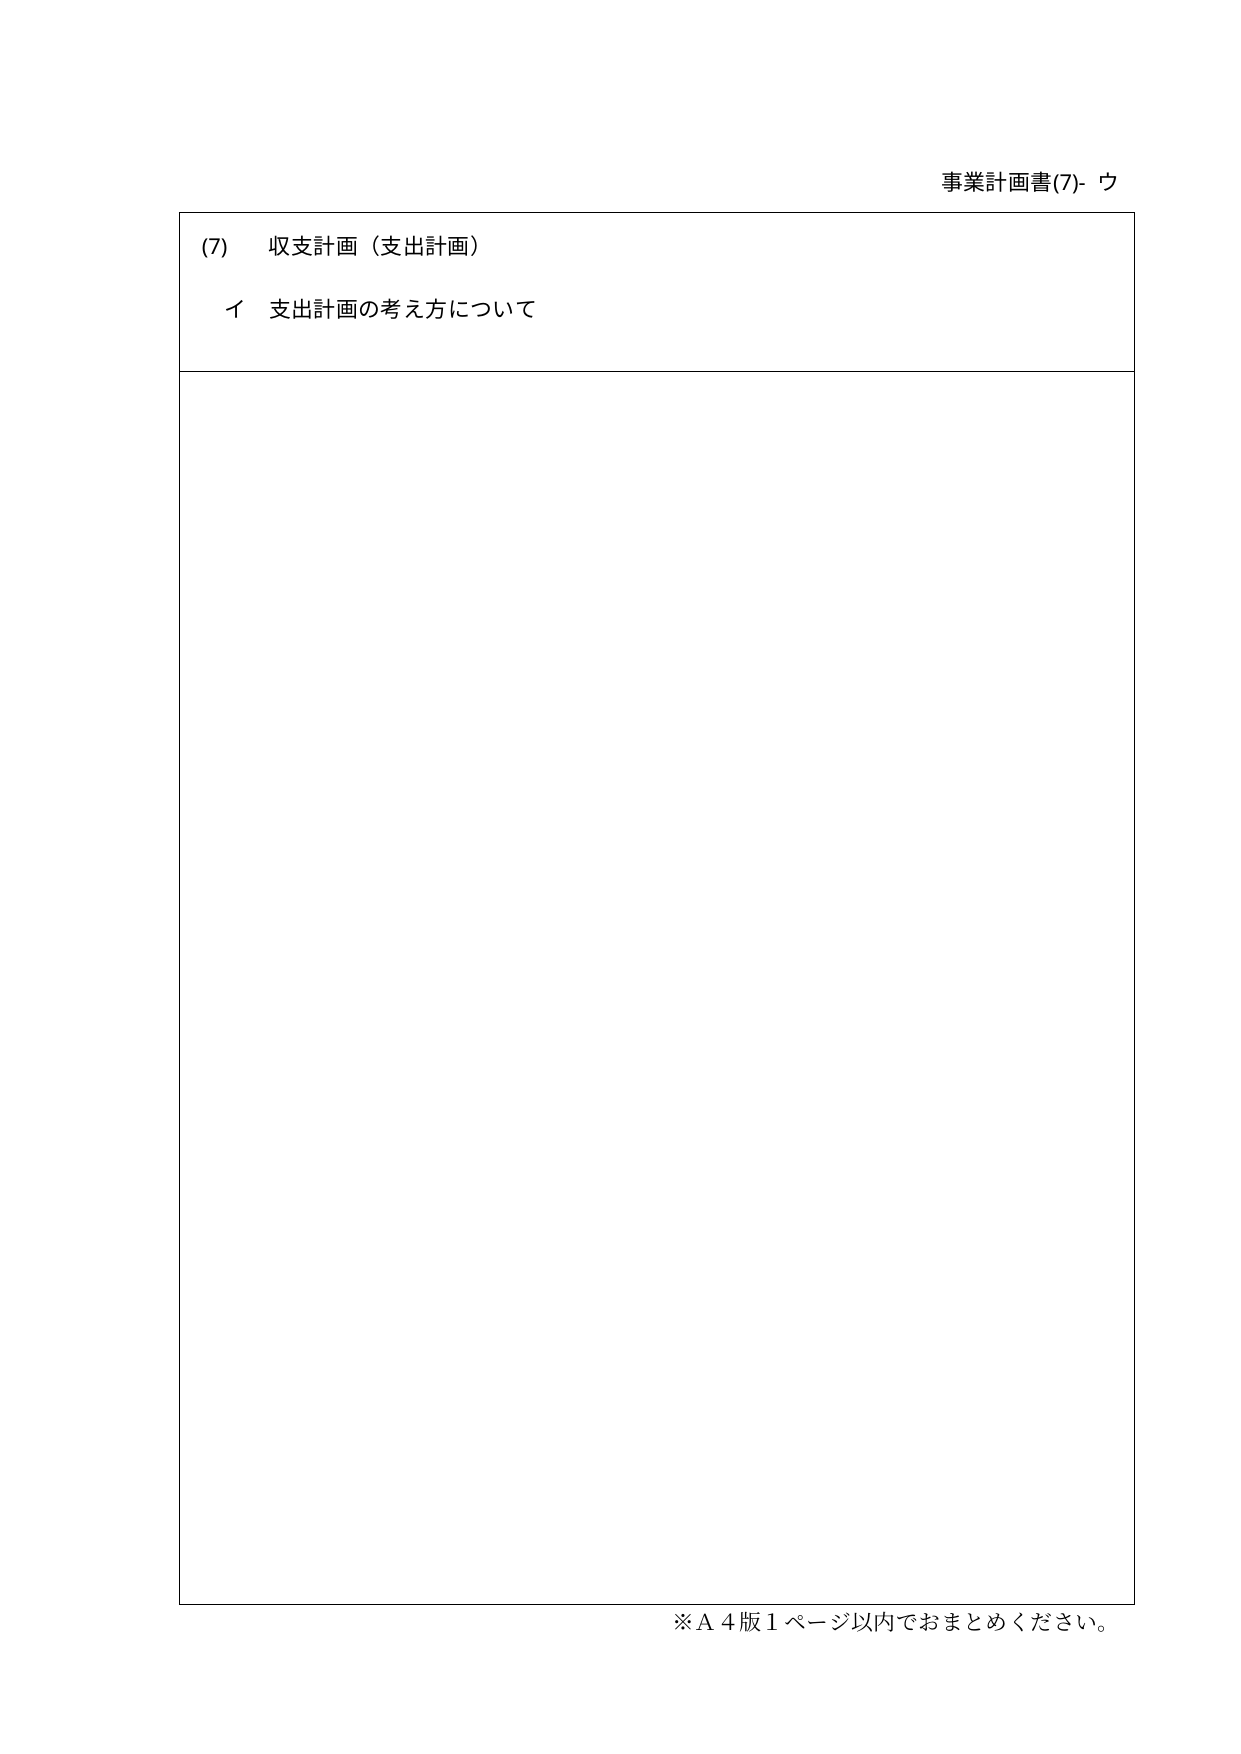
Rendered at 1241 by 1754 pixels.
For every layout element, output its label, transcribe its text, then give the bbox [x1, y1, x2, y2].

text ※Ａ４版１ページ以内でおまとめください。 [179, 1605, 1120, 1636]
table_cell [180, 372, 1134, 1604]
table_header (7) 収支計画（支出計画） イ 支出計画の考え方について [180, 213, 1134, 371]
text 事業計画書(7)-ウ [179, 149, 1120, 212]
